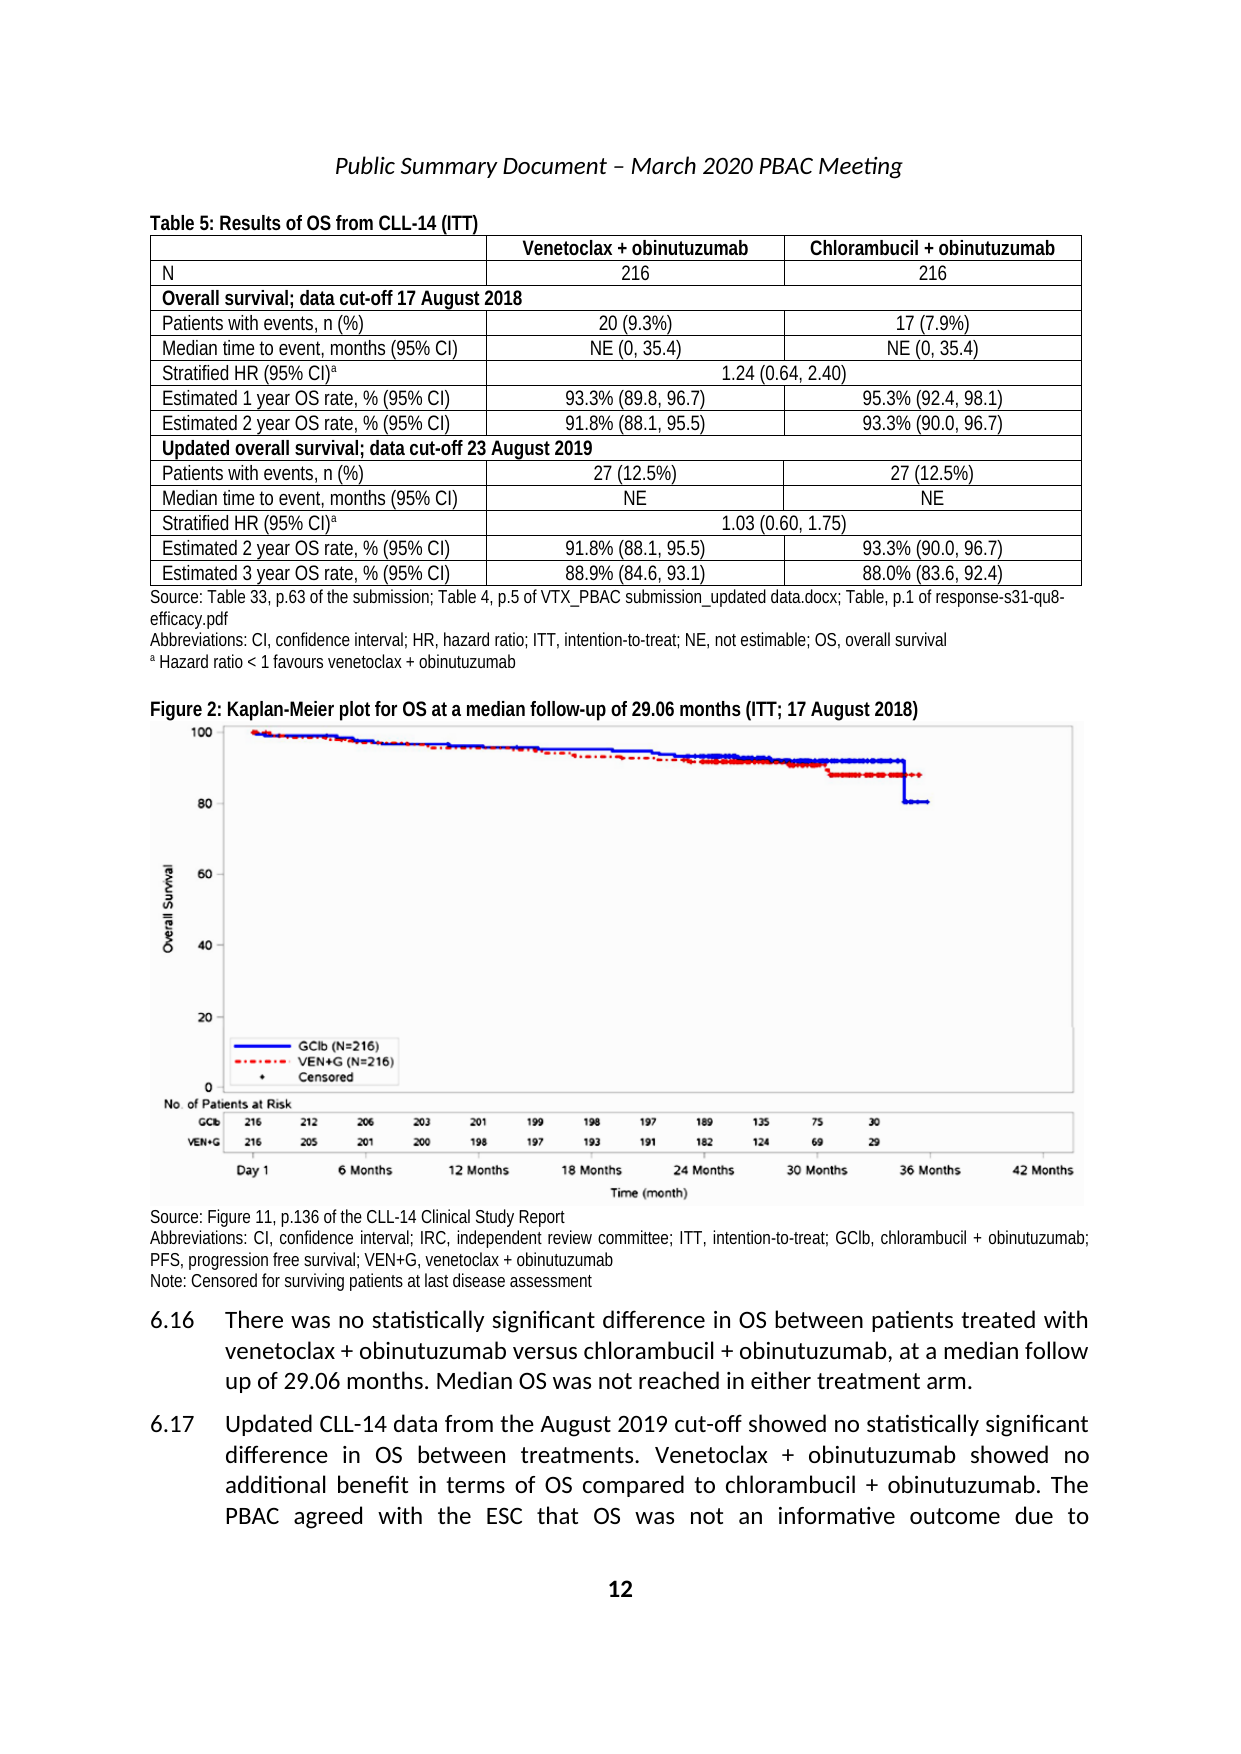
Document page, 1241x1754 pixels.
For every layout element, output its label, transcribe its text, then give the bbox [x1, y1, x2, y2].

picture [150, 721, 1084, 1206]
table_cell Stratified HR (95% CI)a [151, 511, 486, 535]
table_cell NE [784, 486, 1081, 510]
table_cell 88.9% (84.6, 93.1) [487, 561, 784, 585]
table_cell Estimated 2 year OS rate, % (95% CI) [151, 536, 486, 560]
table_cell NE (0, 35.4) [487, 336, 784, 360]
table_header Venetoclax + obinutuzumab [487, 236, 784, 260]
table_cell 93.3% (90.0, 96.7) [785, 411, 1081, 435]
text There was no statistically significant difference in OS between patients treated with venetoclax + obinutuzumab versus chlorambucil + obinutuzumab, at a median follow up of 29.06 months. Median OS was not reached in either treatment arm. [150, 1304, 1090, 1396]
text Abbreviations: CI, confidence interval; HR, hazard ratio; ITT, intention-to-treat; NE, not estimable; OS, overall survival [150, 629, 1090, 651]
text Note: Censored for surviving patients at last disease assessment [150, 1270, 1090, 1292]
table_cell 17 (7.9%) [785, 311, 1081, 335]
table_cell NE [487, 486, 783, 510]
table_cell 88.0% (83.6, 92.4) [785, 561, 1081, 585]
table_header Chlorambucil + obinutuzumab [785, 236, 1081, 260]
table_cell Estimated 1 year OS rate, % (95% CI) [151, 386, 486, 410]
table_cell 1.03 (0.60, 1.75) [487, 511, 1081, 535]
table_cell Median time to event, months (95% CI) [151, 486, 486, 510]
table_cell Overall survival; data cut-off 17 August 2018 [151, 286, 1081, 310]
table_cell 93.3% (90.0, 96.7) [785, 536, 1081, 560]
table_cell 95.3% (92.4, 98.1) [785, 386, 1081, 410]
table_cell Patients with events, n (%) [151, 461, 486, 485]
table_cell Patients with events, n (%) [151, 311, 486, 335]
table_cell Updated overall survival; data cut-off 23 August 2019 [151, 436, 1081, 460]
text Abbreviations: CI, confidence interval; IRC, independent review committee; ITT, intention-to-treat; GClb, chlorambucil + obinutuzumab; PFS, progression free survival; VEN+G, venetoclax + obinutuzumab [150, 1227, 1090, 1270]
text Source: Table 33, p.63 of the submission; Table 4, p.5 of VTX_PBAC submission_updated data.docx; Table, p.1 of response-s31-qu8-efficacy.pdf [150, 586, 1090, 629]
table_cell 20 (9.3%) [487, 311, 784, 335]
subtitle Table 5: Results of OS from CLL-14 (ITT) [150, 211, 1090, 235]
table_cell 216 [785, 261, 1081, 285]
text Figure 2: Kaplan-Meier plot for OS at a median follow-up of 29.06 months (ITT; 17 August 2018) [150, 697, 1090, 721]
table_cell 27 (12.5%) [487, 461, 783, 485]
table_cell 1.24 (0.64, 2.40) [487, 361, 1081, 385]
table_header [151, 236, 486, 260]
table_cell Median time to event, months (95% CI) [151, 336, 486, 360]
table_cell Estimated 2 year OS rate, % (95% CI) [151, 411, 486, 435]
table_cell 91.8% (88.1, 95.5) [487, 536, 784, 560]
table_cell Estimated 3 year OS rate, % (95% CI) [151, 561, 486, 585]
table_cell NE (0, 35.4) [785, 336, 1081, 360]
table_cell N [151, 261, 486, 285]
table_cell Stratified HR (95% CI)a [151, 361, 486, 385]
table_cell 27 (12.5%) [784, 461, 1081, 485]
table_cell 91.8% (88.1, 95.5) [487, 411, 784, 435]
text a Hazard ratio < 1 favours venetoclax + obinutuzumab [150, 651, 1090, 672]
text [150, 1408, 1090, 1531]
table_cell 216 [487, 261, 784, 285]
table_cell 93.3% (89.8, 96.7) [487, 386, 784, 410]
